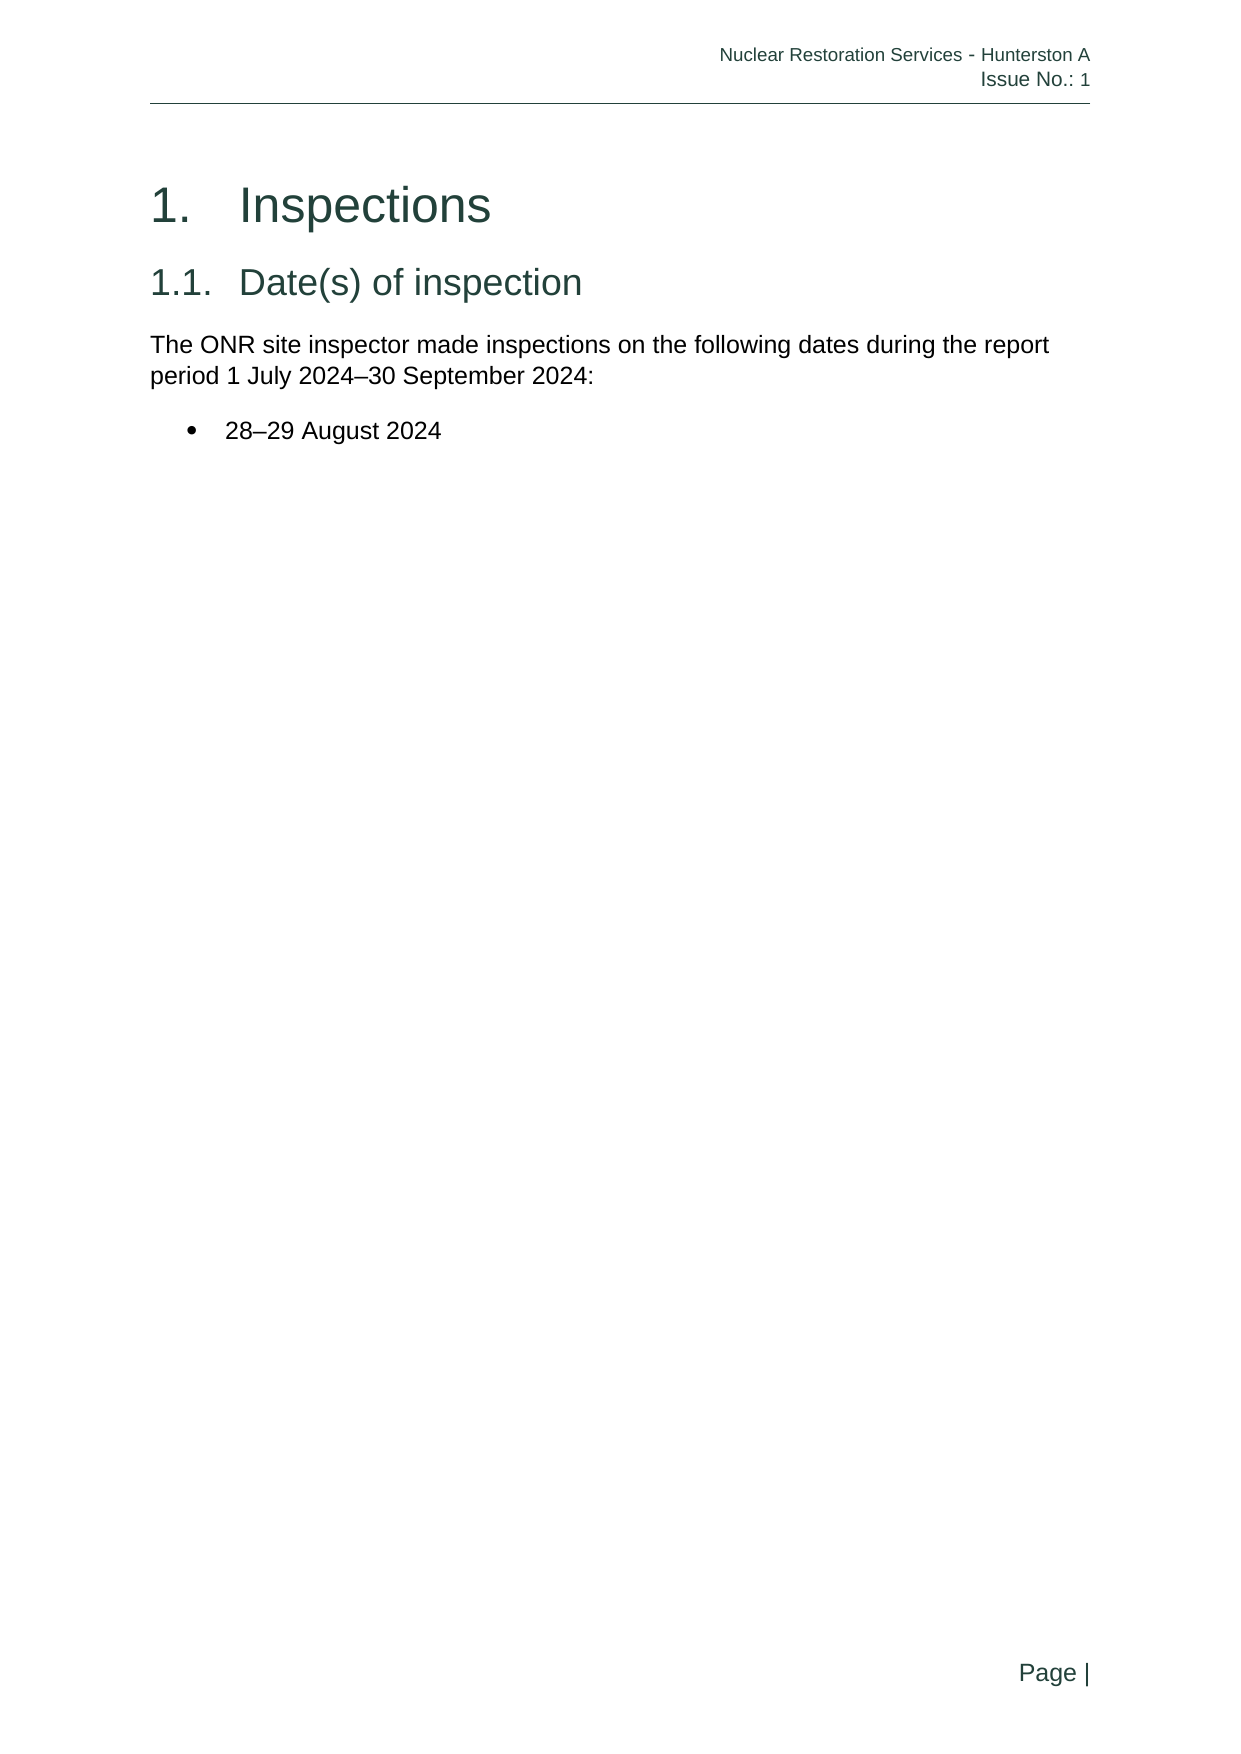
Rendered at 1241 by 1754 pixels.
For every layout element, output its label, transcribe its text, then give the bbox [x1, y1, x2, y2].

subtitle Date(s) of inspection [150, 260, 1090, 303]
list 28–29 August 2024 [187, 416, 1090, 444]
text The ONR site inspector made inspections on the following dates during the report period 1 July 2024–30 September 2024: [150, 331, 1090, 389]
subtitle Inspections [150, 175, 1090, 232]
